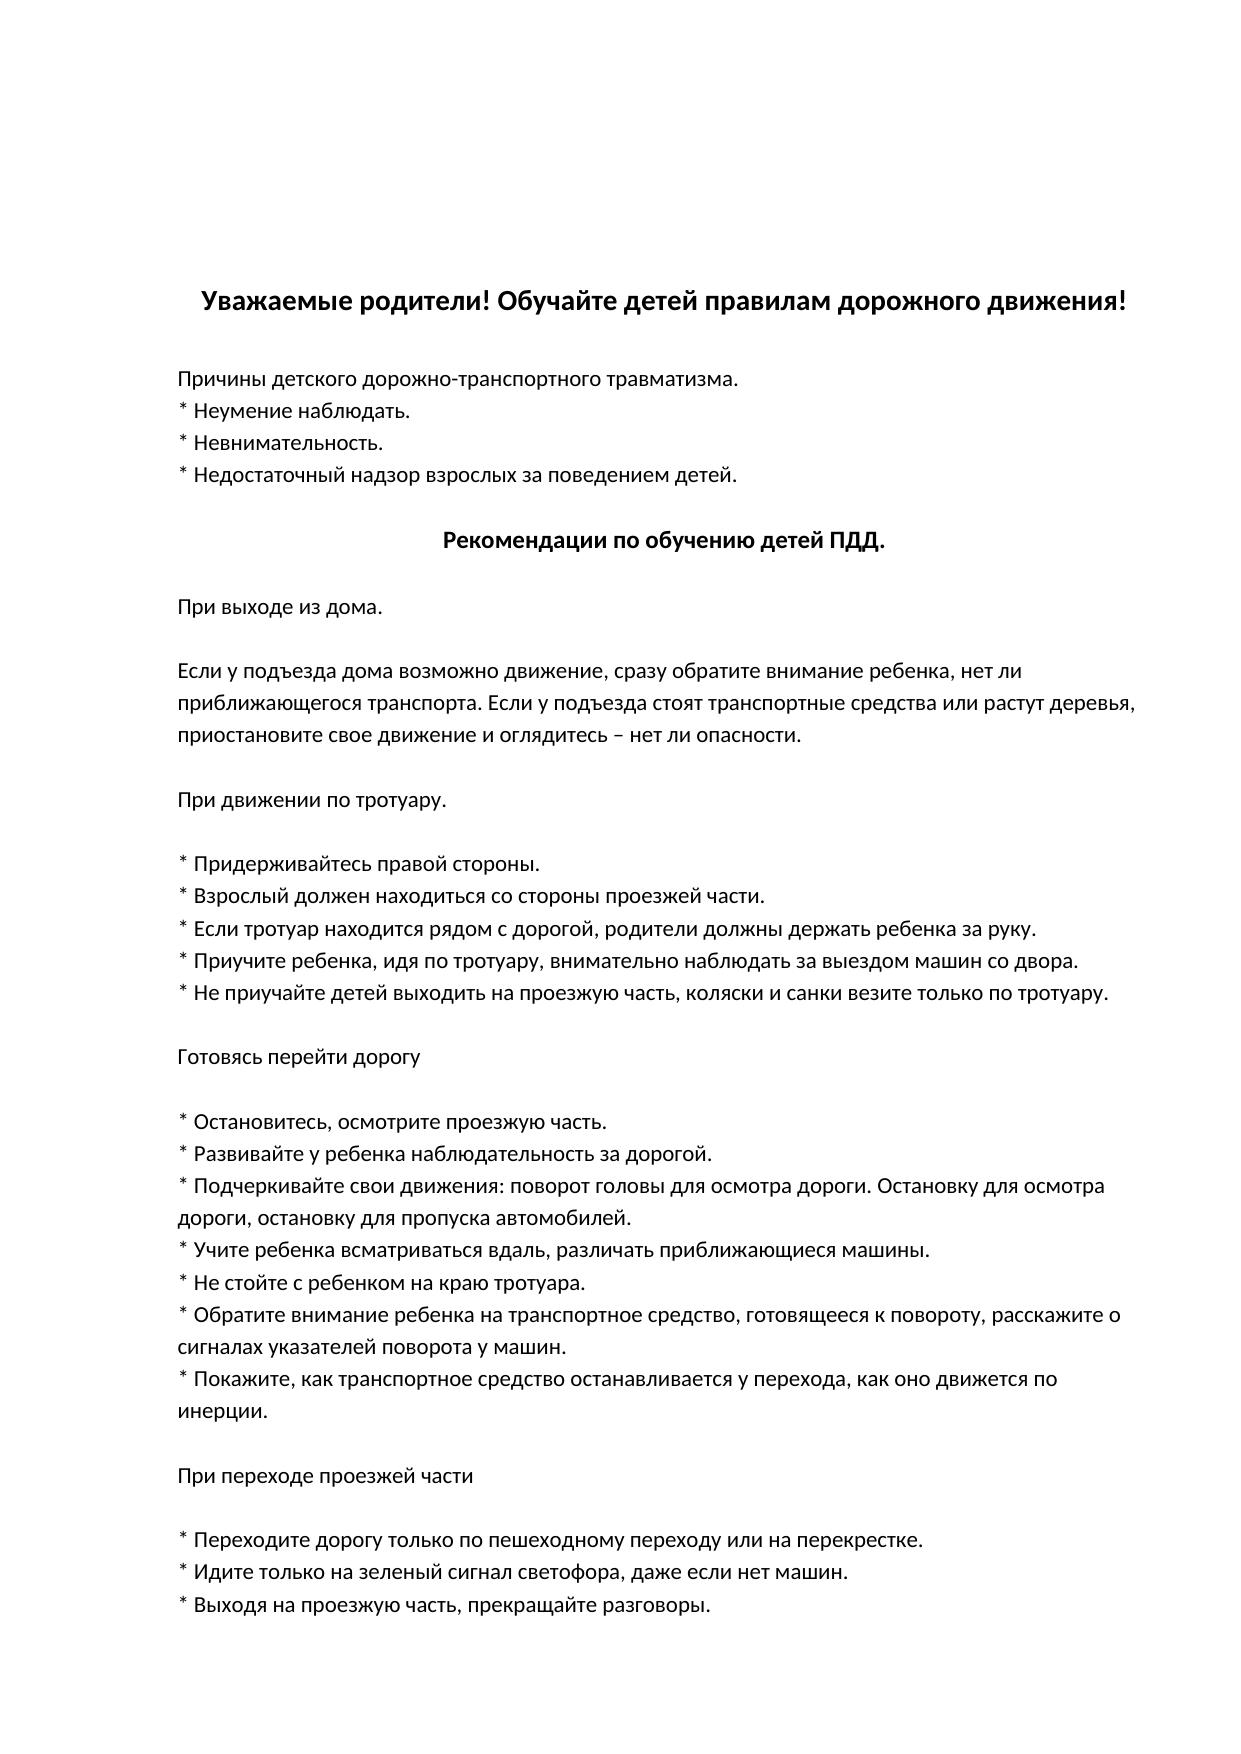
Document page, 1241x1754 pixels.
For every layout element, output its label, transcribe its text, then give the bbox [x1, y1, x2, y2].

text Если у подъезда дома возможно движение, сразу обратите внимание ребенка, нет ли приближающегося транспорта. Если у подъезда стоят транспортные средства или растут деревья, приостановите свое движение и оглядитесь – нет ли опасности. [177, 656, 1152, 749]
text * Придерживайтесь правой стороны. [177, 849, 1152, 877]
text * Недостаточный надзор взрослых за поведением детей. [177, 460, 1152, 488]
text * Остановитесь, осмотрите проезжую часть. [177, 1107, 1152, 1135]
text * Взрослый должен находиться со стороны проезжей части. [177, 882, 1152, 909]
text Готовясь перейти дорогу [177, 1042, 1152, 1071]
text При движении по тротуару. [177, 785, 1152, 813]
text * Обратите внимание ребенка на транспортное средство, готовящееся к повороту, расскажите о сигналах указателей поворота у машин. [177, 1300, 1152, 1360]
text * Если тротуар находится рядом с дорогой, родители должны держать ребенка за руку. [177, 914, 1152, 942]
text * Выходя на проезжую часть, прекращайте разговоры. [177, 1590, 1152, 1618]
text Уважаемые родители! Обучайте детей правилам дорожного движения! [177, 282, 1152, 317]
text * Не приучайте детей выходить на проезжую часть, коляски и санки везите только по тротуару. [177, 978, 1152, 1006]
text Причины детского дорожно-транспортного травматизма. [177, 364, 1152, 392]
text При переходе проезжей части [177, 1461, 1152, 1489]
text * Переходите дорогу только по пешеходному переходу или на перекрестке. [177, 1525, 1152, 1553]
text * Развивайте у ребенка наблюдательность за дорогой. [177, 1139, 1152, 1167]
text При выходе из дома. [177, 592, 1152, 620]
text * Идите только на зеленый сигнал светофора, даже если нет машин. [177, 1557, 1152, 1586]
text * Не стойте с ребенком на краю тротуара. [177, 1268, 1152, 1296]
text Рекомендации по обучению детей ПДД. [177, 525, 1152, 555]
text * Учите ребенка всматриваться вдаль, различать приближающиеся машины. [177, 1236, 1152, 1264]
text * Покажите, как транспортное средство останавливается у перехода, как оно движется по инерции. [177, 1364, 1152, 1424]
text * Приучите ребенка, идя по тротуару, внимательно наблюдать за выездом машин со двора. [177, 946, 1152, 974]
text * Подчеркивайте свои движения: поворот головы для осмотра дороги. Остановку для осмотра дороги, остановку для пропуска автомобилей. [177, 1171, 1152, 1231]
text * Неумение наблюдать. [177, 396, 1152, 424]
text * Невнимательность. [177, 428, 1152, 456]
